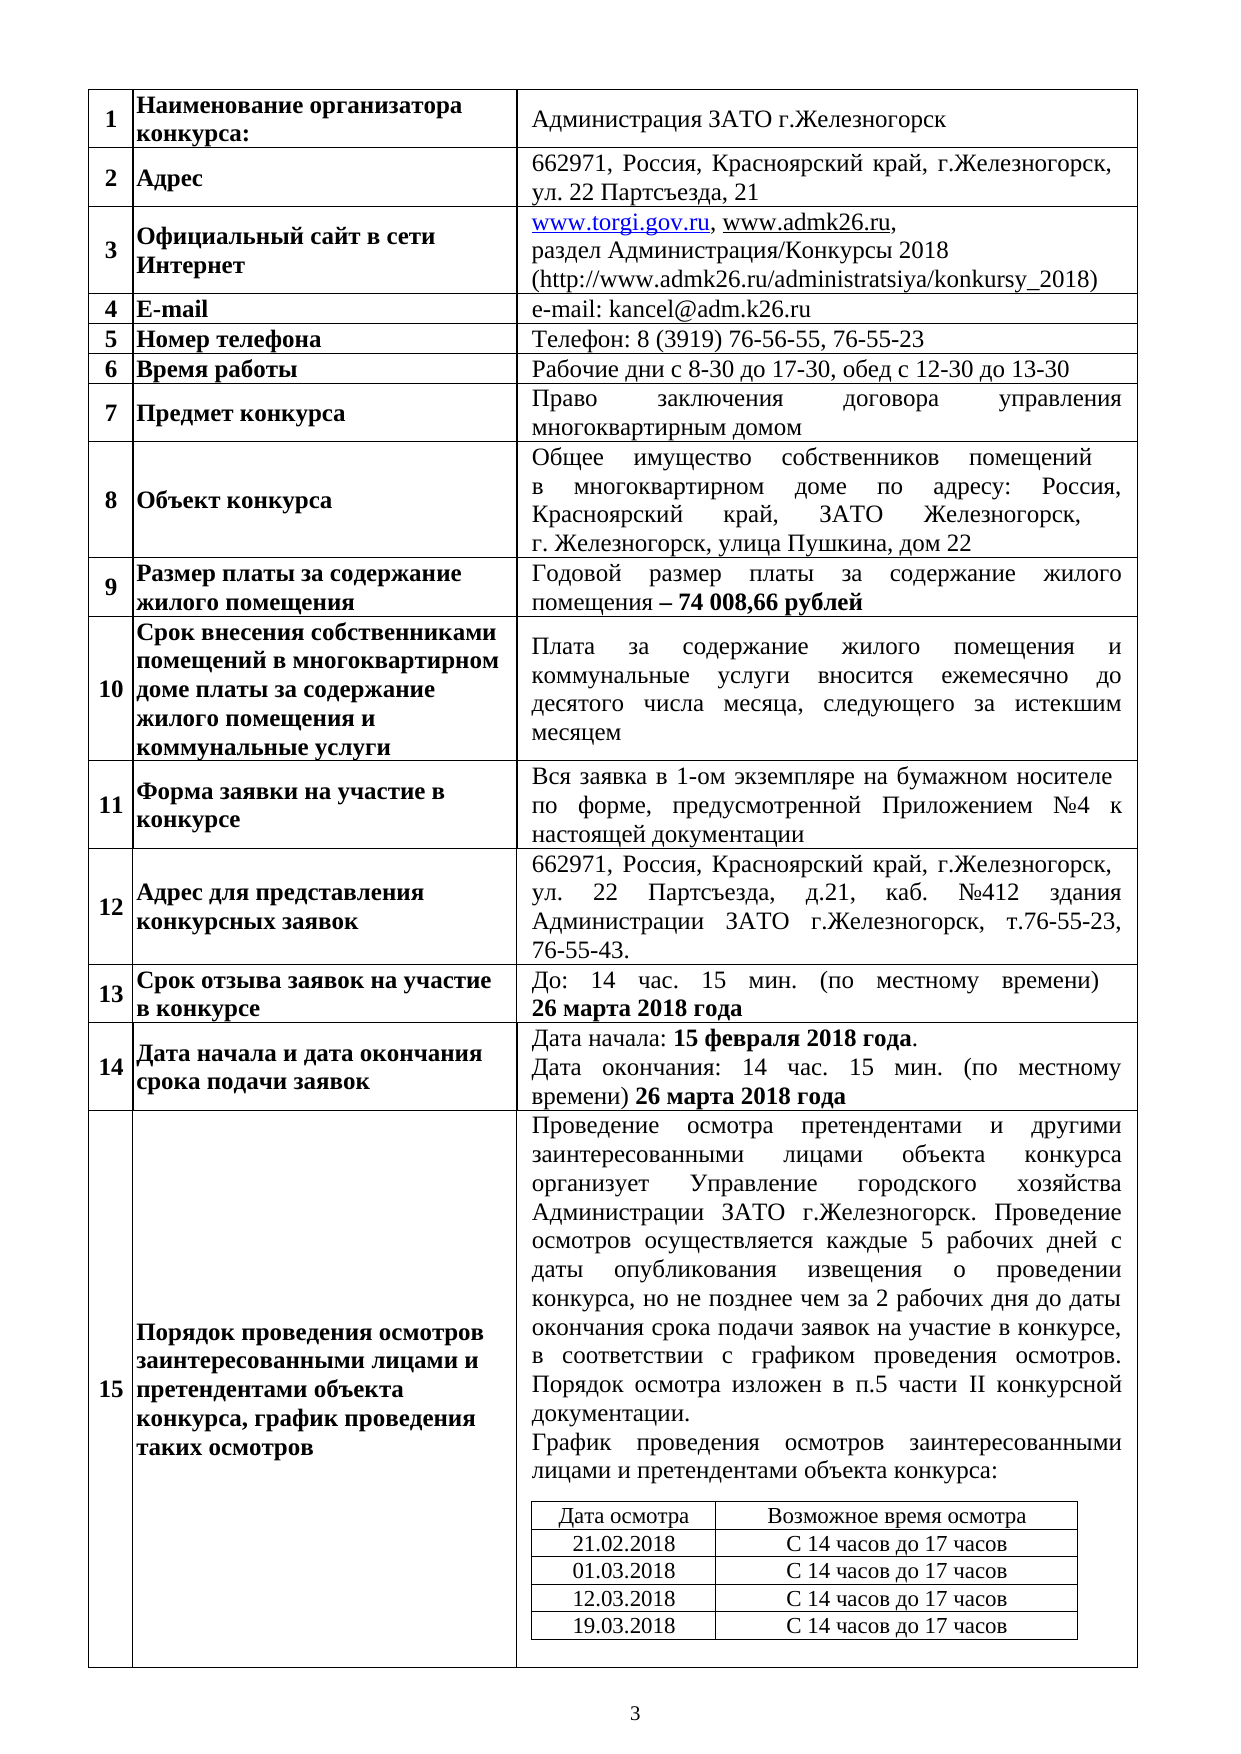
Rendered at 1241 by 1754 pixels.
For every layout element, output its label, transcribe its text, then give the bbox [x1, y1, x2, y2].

table_cell 662971, Россия, Красноярский край, г.Железногорск, ул. 22 Партсъезда, д.21, каб. №412 здания Администрации ЗАТО г.Железногорск, т.76-55-23, 76-55-43. [517, 849, 1137, 964]
table_header Администрация ЗАТО г.Железногорск [518, 90, 1137, 147]
table_cell 10 [89, 617, 132, 760]
table_header Наименование организатора конкурса: [134, 90, 516, 147]
table_cell 12 [89, 849, 132, 964]
table_cell 6 [89, 354, 132, 382]
table_cell 4 [89, 294, 132, 323]
table_cell Адрес [134, 148, 516, 206]
table_cell Предмет конкурса [134, 384, 516, 441]
table_cell 3 [89, 207, 132, 293]
table_cell Срок внесения собственниками помещений в многоквартирном доме платы за содержание жилого помещения и коммунальные услуги [134, 617, 516, 760]
table_cell 2 [89, 148, 132, 206]
table_cell Плата за содержание жилого помещения и коммунальные услуги вносится ежемесячно до десятого числа месяца, следующего за истекшим месяцем [518, 617, 1137, 760]
table_cell Проведение осмотра претендентами и другими заинтересованными лицами объекта конкурса организует Управление городского хозяйства Администрации ЗАТО г.Железногорск. Проведение осмотров осуществляется каждые 5 рабочих дней с даты опубликования извещения о проведении конкурса, но не позднее чем за 2 рабочих дня до даты окончания срока подачи заявок на участие в конкурсе, в соответствии с графиком проведения осмотров. Порядок осмотра изложен в п.5 части II конкурсной документации. График проведения осмотров заинтересованными лицами и претендентами объекта конкурса: [517, 1111, 1137, 1667]
table_cell Телефон: 8 (3919) 76-56-55, 76-55-23 [518, 324, 1137, 353]
table_cell Официальный сайт в сети Интернет [134, 207, 516, 293]
table_cell Номер телефона [134, 324, 516, 353]
table_cell Адрес для представления конкурсных заявок [133, 849, 516, 964]
table_cell Е-mail [134, 294, 516, 323]
table_cell Объект конкурса [134, 442, 516, 557]
table_cell 9 [89, 558, 132, 616]
table_cell 8 [89, 442, 132, 557]
table_cell Рабочие дни с 8-30 до 17-30, обед с 12-30 до 13-30 [518, 354, 1137, 382]
table_cell Дата начала и дата окончания срока подачи заявок [134, 1023, 516, 1109]
table_cell Дата начала: 15 февраля 2018 года. Дата окончания: 14 час. 15 мин. (по местному времени) 26 марта 2018 года [518, 1023, 1137, 1109]
table_cell www.torgi.gov.ru, www.admk26.ru, раздел Администрация/Конкурсы 2018 (http://www.admk26.ru/administratsiya/konkursy_2018) [518, 207, 1137, 293]
table_cell Право заключения договора управления многоквартирным домом [518, 384, 1137, 441]
table_cell До: 14 час. 15 мин. (по местному времени) 26 марта 2018 года [517, 965, 1137, 1022]
table_cell Порядок проведения осмотров заинтересованными лицами и претендентами объекта конкурса, график проведения таких осмотров [133, 1111, 516, 1667]
table_cell 662971, Россия, Красноярский край, г.Железногорск, ул. 22 Партсъезда, 21 [518, 148, 1137, 206]
table_cell Вся заявка в 1-ом экземпляре на бумажном носителе по форме, предусмотренной Приложением №4 к настоящей документации [518, 761, 1137, 848]
table_cell 14 [89, 1023, 132, 1109]
table_cell 5 [89, 324, 132, 353]
table_cell Срок отзыва заявок на участие в конкурсе [133, 965, 516, 1022]
table_cell Годовой размер платы за содержание жилого помещения – 74 008,66 рублей [518, 558, 1137, 616]
table_cell 15 [89, 1111, 132, 1667]
table_cell e-mail: kancel@adm.k26.ru [518, 294, 1137, 323]
table_cell Размер платы за содержание жилого помещения [134, 558, 516, 616]
table_cell 11 [89, 761, 132, 848]
table_cell Общее имущество собственников помещений в многоквартирном доме по адресу: Россия, Красноярский край, ЗАТО Железногорск, г. Железногорск, улица Пушкина, дом 22 [518, 442, 1137, 557]
table_cell Форма заявки на участие в конкурсе [134, 761, 516, 848]
table_cell 7 [89, 384, 132, 441]
table_header 1 [89, 90, 132, 147]
table_cell Время работы [134, 354, 516, 382]
table_cell 13 [89, 965, 132, 1022]
